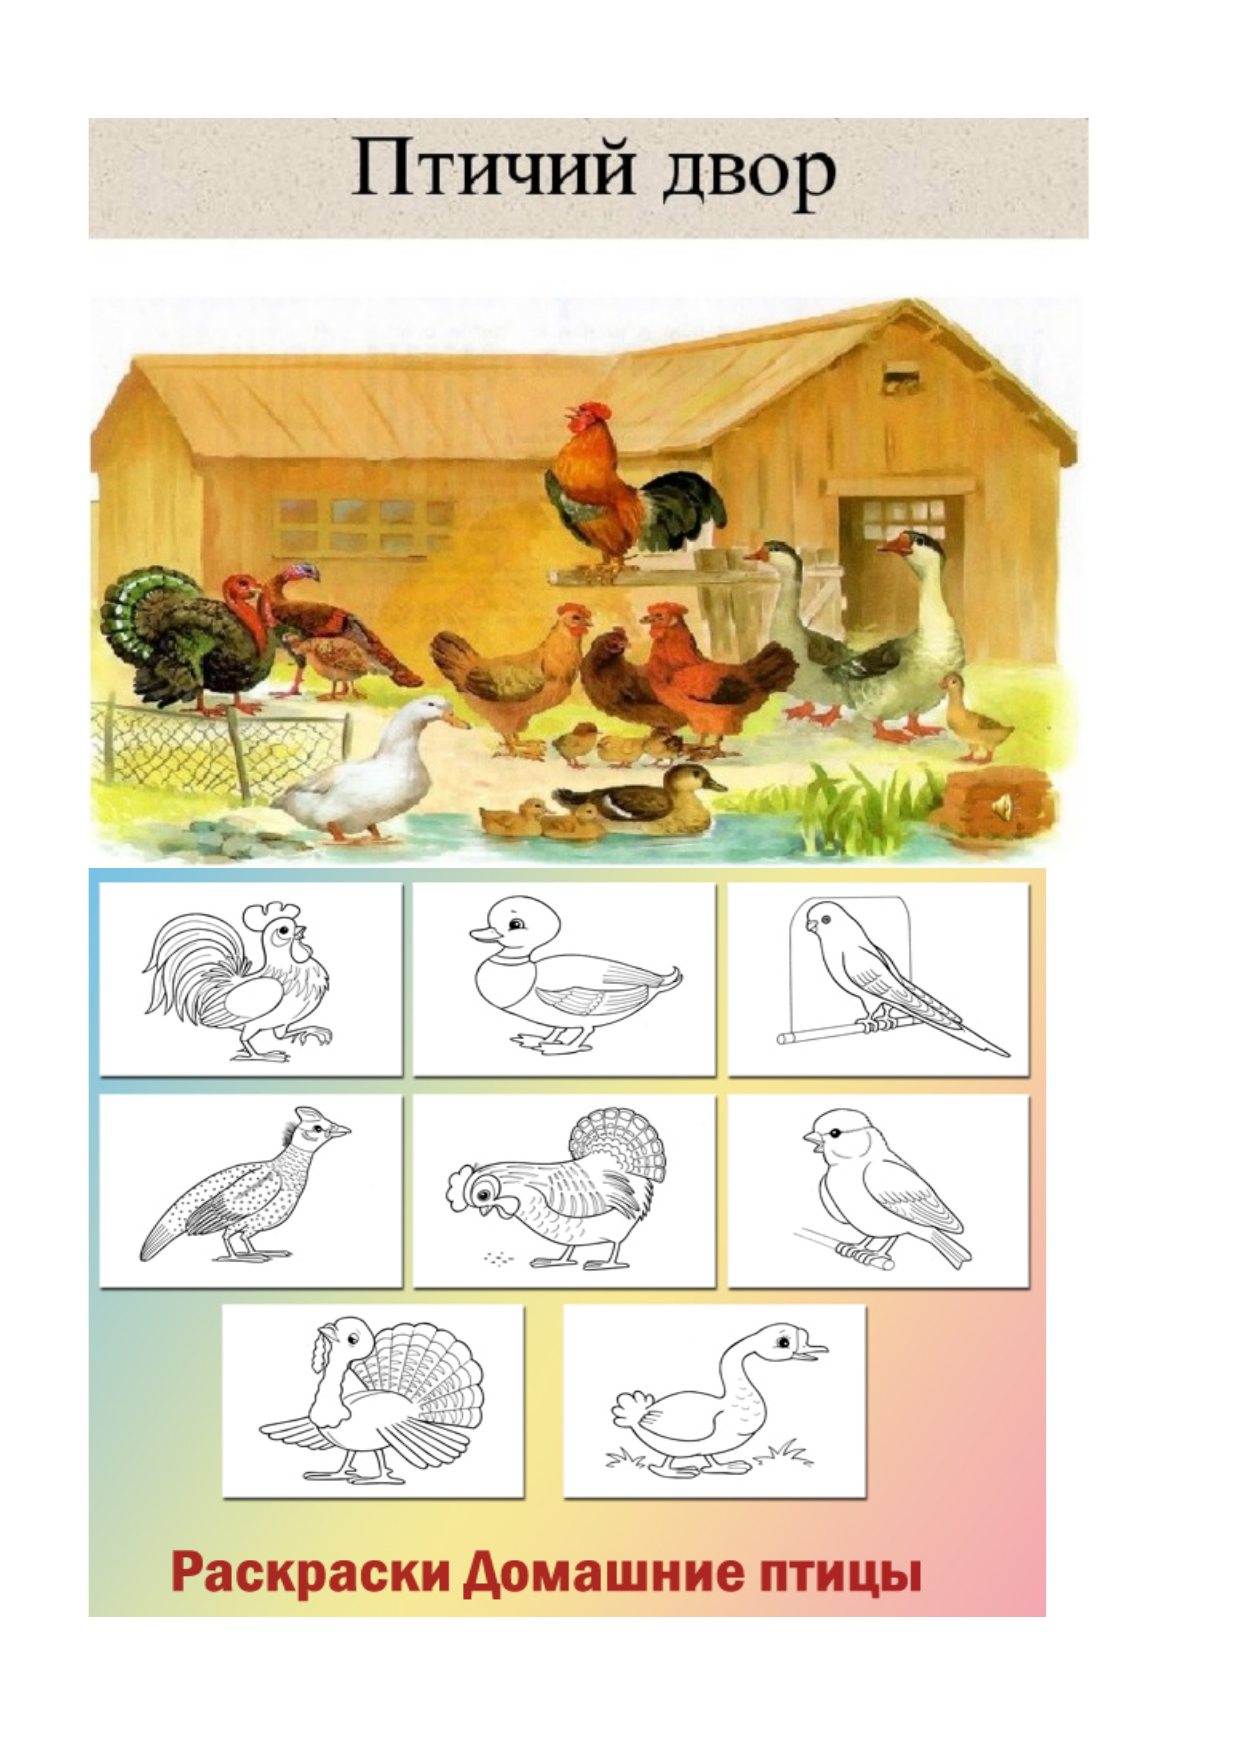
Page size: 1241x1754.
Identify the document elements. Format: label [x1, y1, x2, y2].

picture [88, 118, 1089, 1617]
